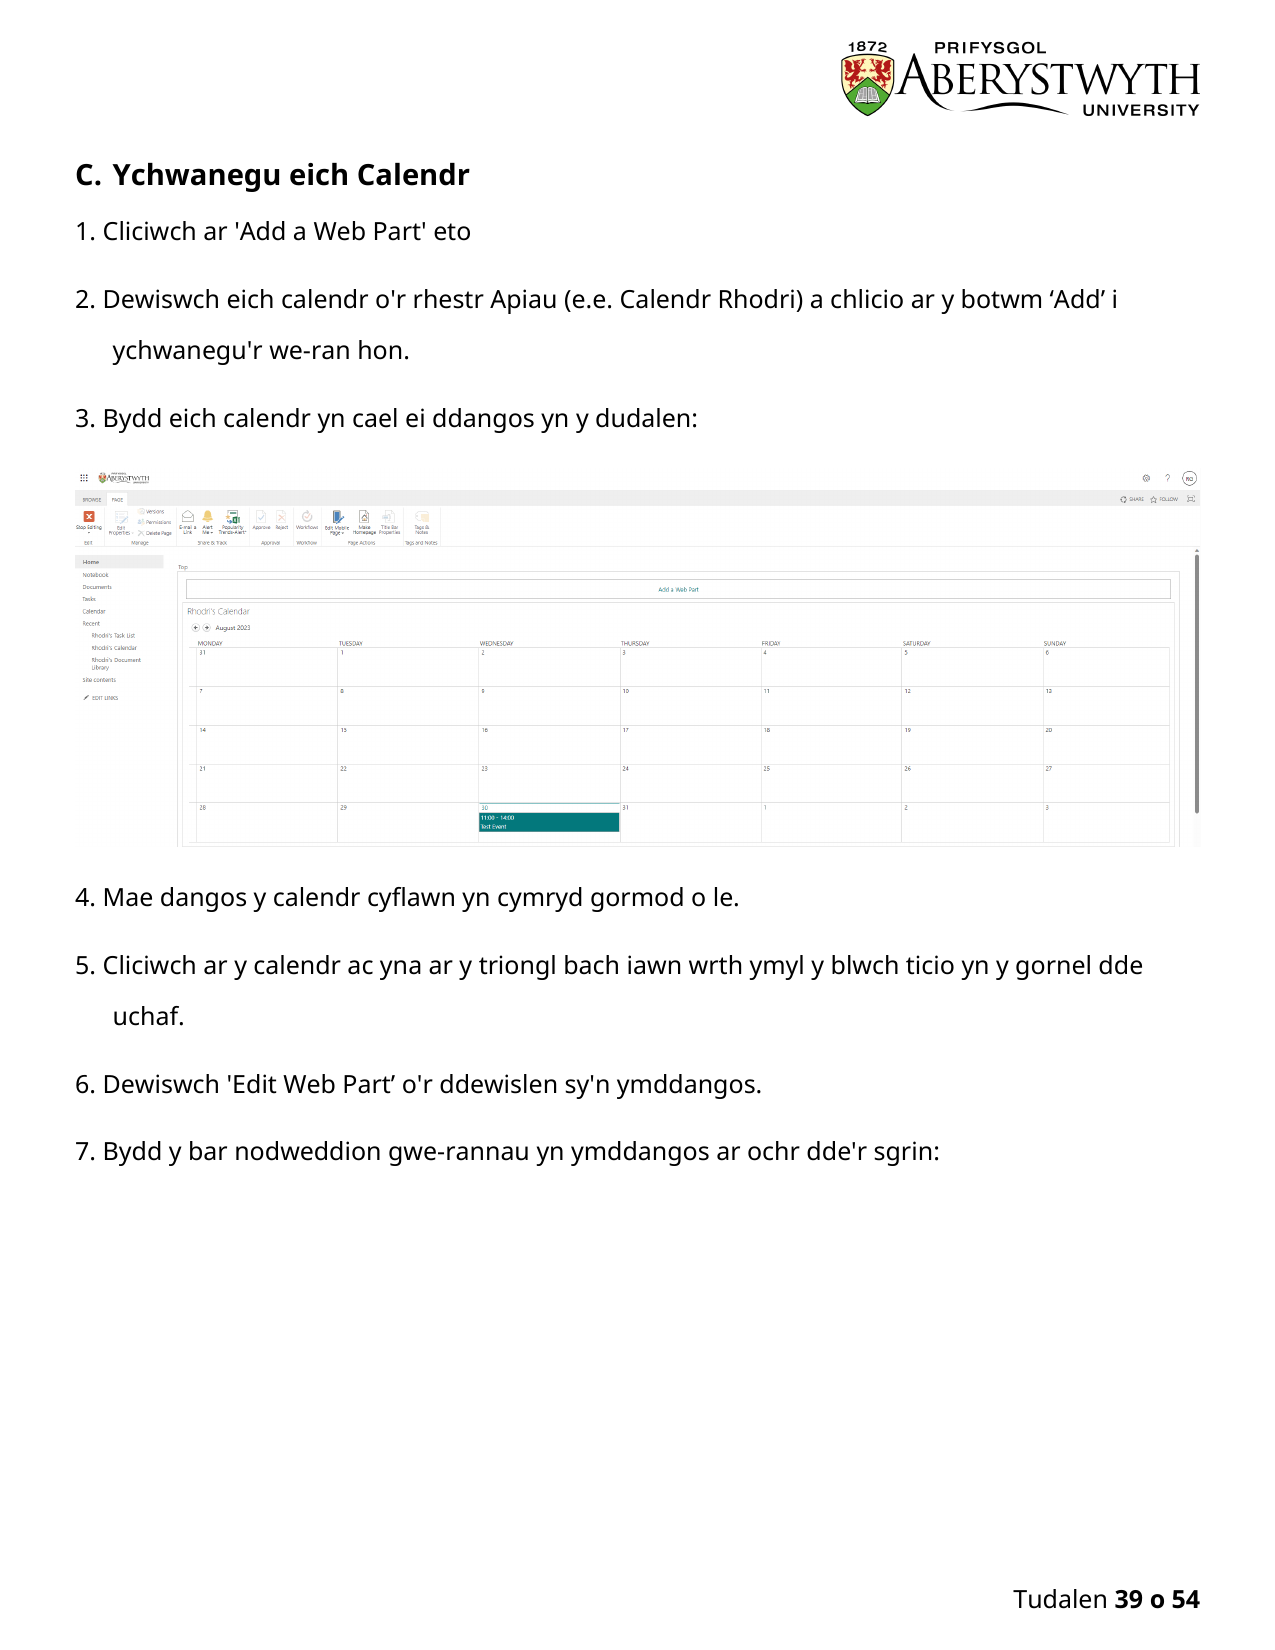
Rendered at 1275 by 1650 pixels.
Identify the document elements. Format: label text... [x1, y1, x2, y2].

subtitle Ychwanegu eich Calendr [75, 154, 1200, 194]
list Bydd y bar nodweddion gwe-rannau yn ymddangos ar ochr dde'r sgrin: [75, 1134, 1200, 1168]
list Cliciwch ar y calendr ac yna ar y triongl bach iawn wrth ymyl y blwch ticio yn y gornel dde uchaf. [75, 948, 1200, 1033]
picture [75, 468, 1200, 847]
list Cliciwch ar 'Add a Web Part' eto [75, 214, 1200, 248]
list Dewiswch eich calendr o'r rhestr Apiau (e.e. Calendr Rhodri) a chlicio ar y botwm ‘Add’ i ychwanegu'r we-ran hon. [75, 282, 1200, 367]
list Mae dangos y calendr cyflawn yn cymryd gormod o le. [75, 880, 1200, 914]
picture [841, 41, 1200, 117]
list Dewiswch 'Edit Web Part’ o'r ddewislen sy'n ymddangos. [75, 1066, 1200, 1100]
list Bydd eich calendr yn cael ei ddangos yn y dudalen: [75, 401, 1200, 434]
